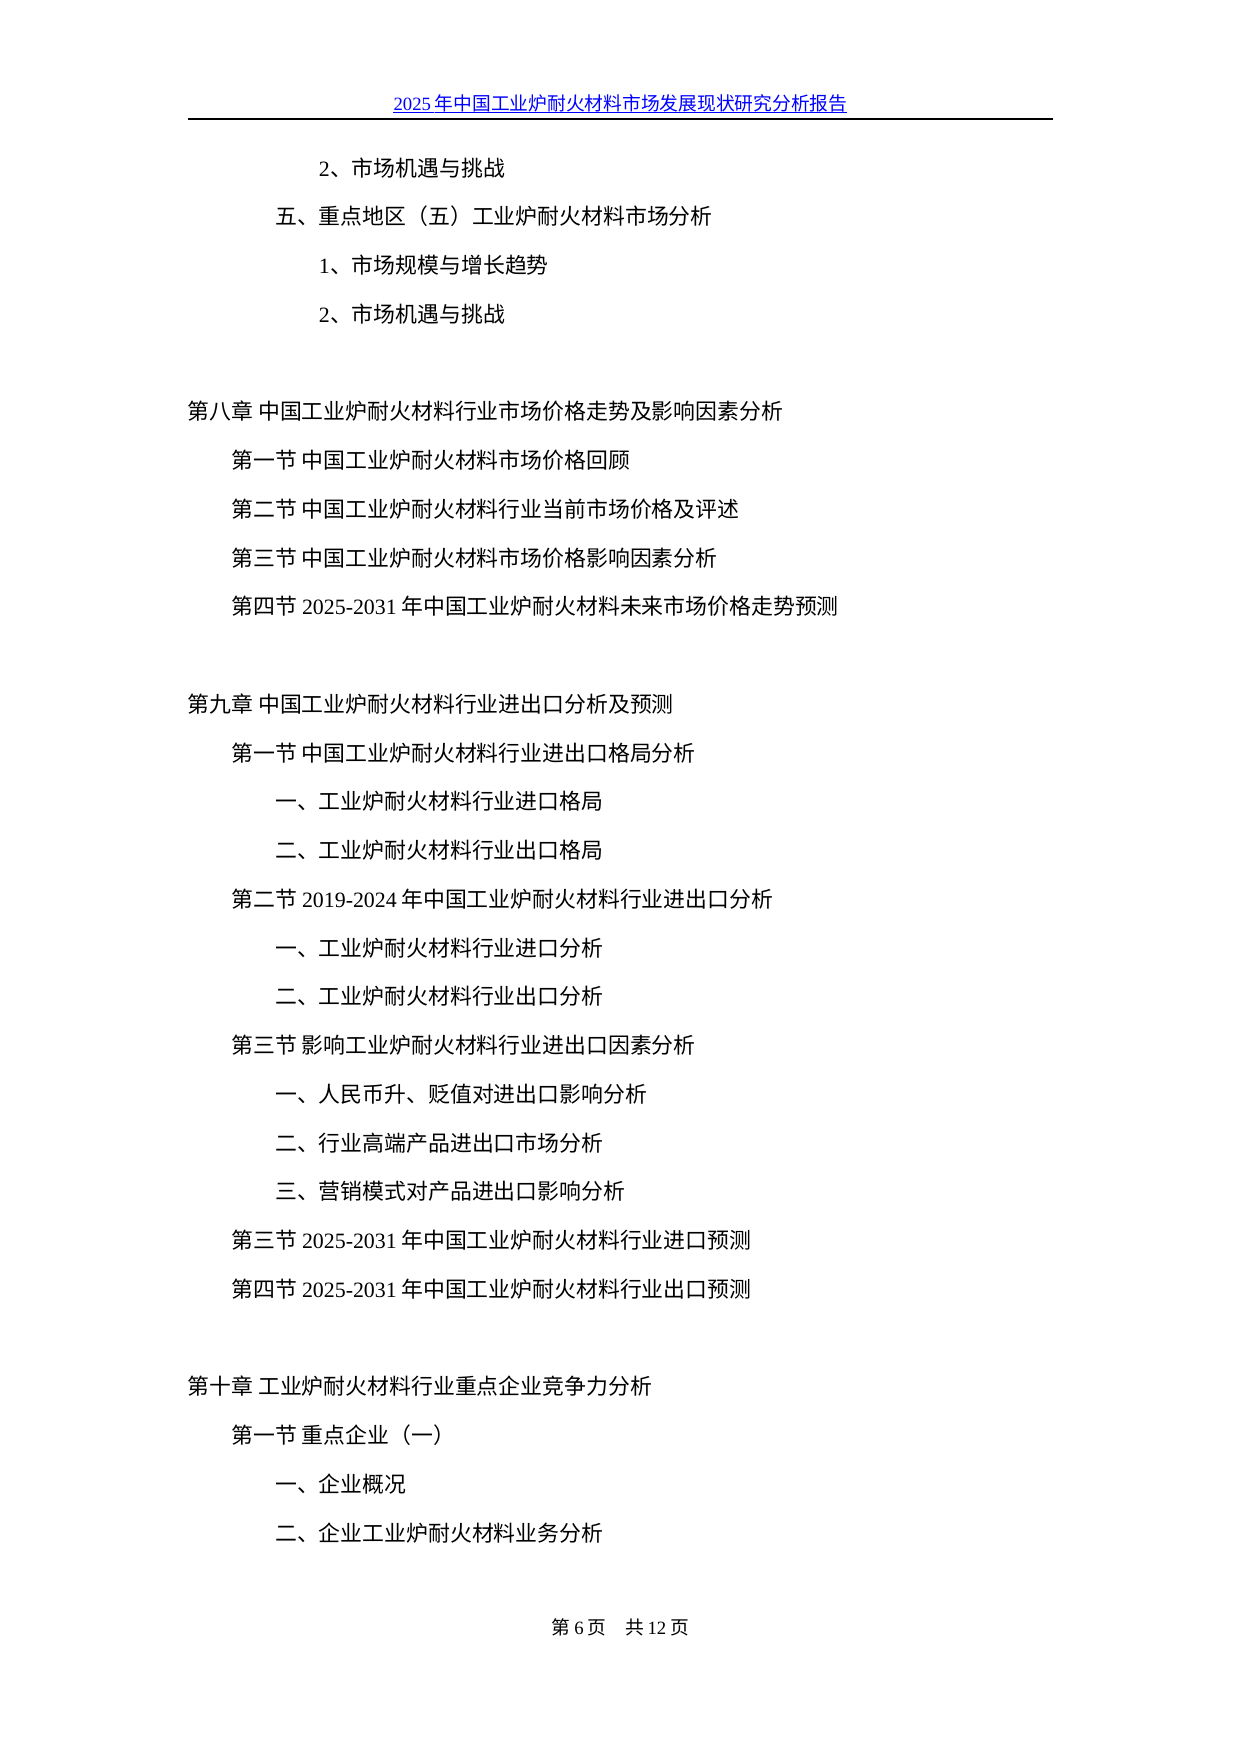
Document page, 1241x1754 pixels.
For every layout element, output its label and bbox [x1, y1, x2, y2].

text [187, 150, 1053, 1548]
